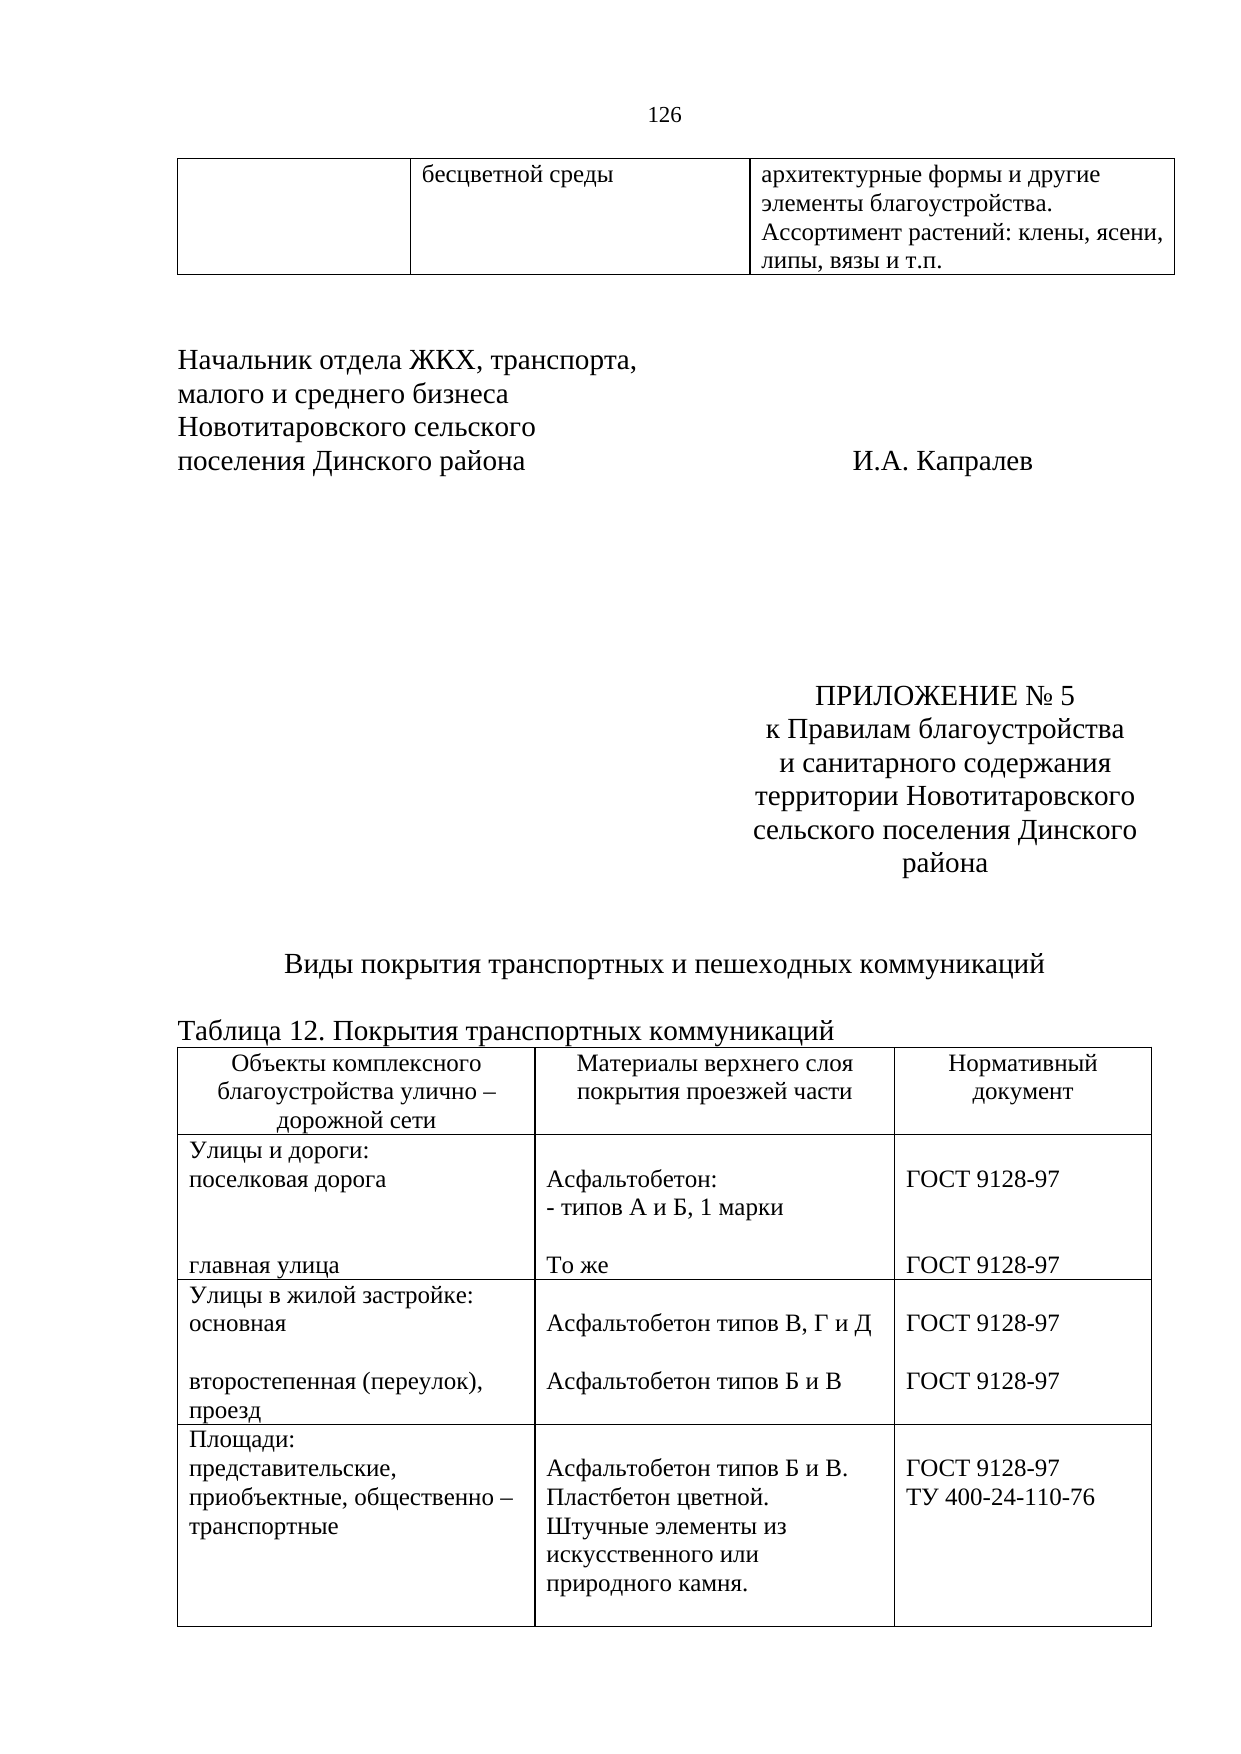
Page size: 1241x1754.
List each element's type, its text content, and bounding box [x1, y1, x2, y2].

text ПРИЛОЖЕНИЕ № 5 [738, 678, 1152, 711]
text малого и среднего бизнеса [177, 376, 1152, 409]
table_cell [178, 159, 410, 274]
text Новотитаровского сельского [177, 409, 1152, 443]
text к Правилам благоустройства [738, 711, 1152, 745]
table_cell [178, 1425, 534, 1626]
table_cell ГОСТ 9128-97 ГОСТ 9128-97 [895, 1135, 1151, 1279]
table_cell ГОСТ 9128-97 ГОСТ 9128-97 [895, 1280, 1151, 1423]
table_cell Асфальтобетон типов В, Г и Д Асфальтобетон типов Б и В [536, 1280, 894, 1423]
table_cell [895, 1425, 1151, 1626]
text Таблица 12. Покрытия транспортных коммуникаций [177, 1013, 1152, 1047]
text Начальник отдела ЖКХ, транспорта, [177, 342, 1152, 376]
table_header Нормативный документ [895, 1048, 1151, 1134]
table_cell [411, 159, 749, 274]
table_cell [536, 1425, 894, 1626]
text и санитарного содержания территории Новотитаровского сельского поселения Динского района [738, 745, 1152, 879]
table_cell Улицы и дороги: поселковая дорога главная улица [178, 1135, 534, 1279]
table_cell Асфальтобетон: - типов А и Б, 1 марки То же [536, 1135, 894, 1279]
table_cell Улицы в жилой застройке: основная второстепенная (переулок), проезд [178, 1280, 534, 1423]
table_header Объекты комплексного благоустройства улично – дорожной сети [178, 1048, 534, 1134]
table_header Материалы верхнего слоя покрытия проезжей части [536, 1048, 894, 1134]
text поселения Динского района И.А. Капралев [177, 443, 1152, 476]
text Виды покрытия транспортных и пешеходных коммуникаций [177, 946, 1152, 979]
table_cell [751, 159, 1174, 274]
